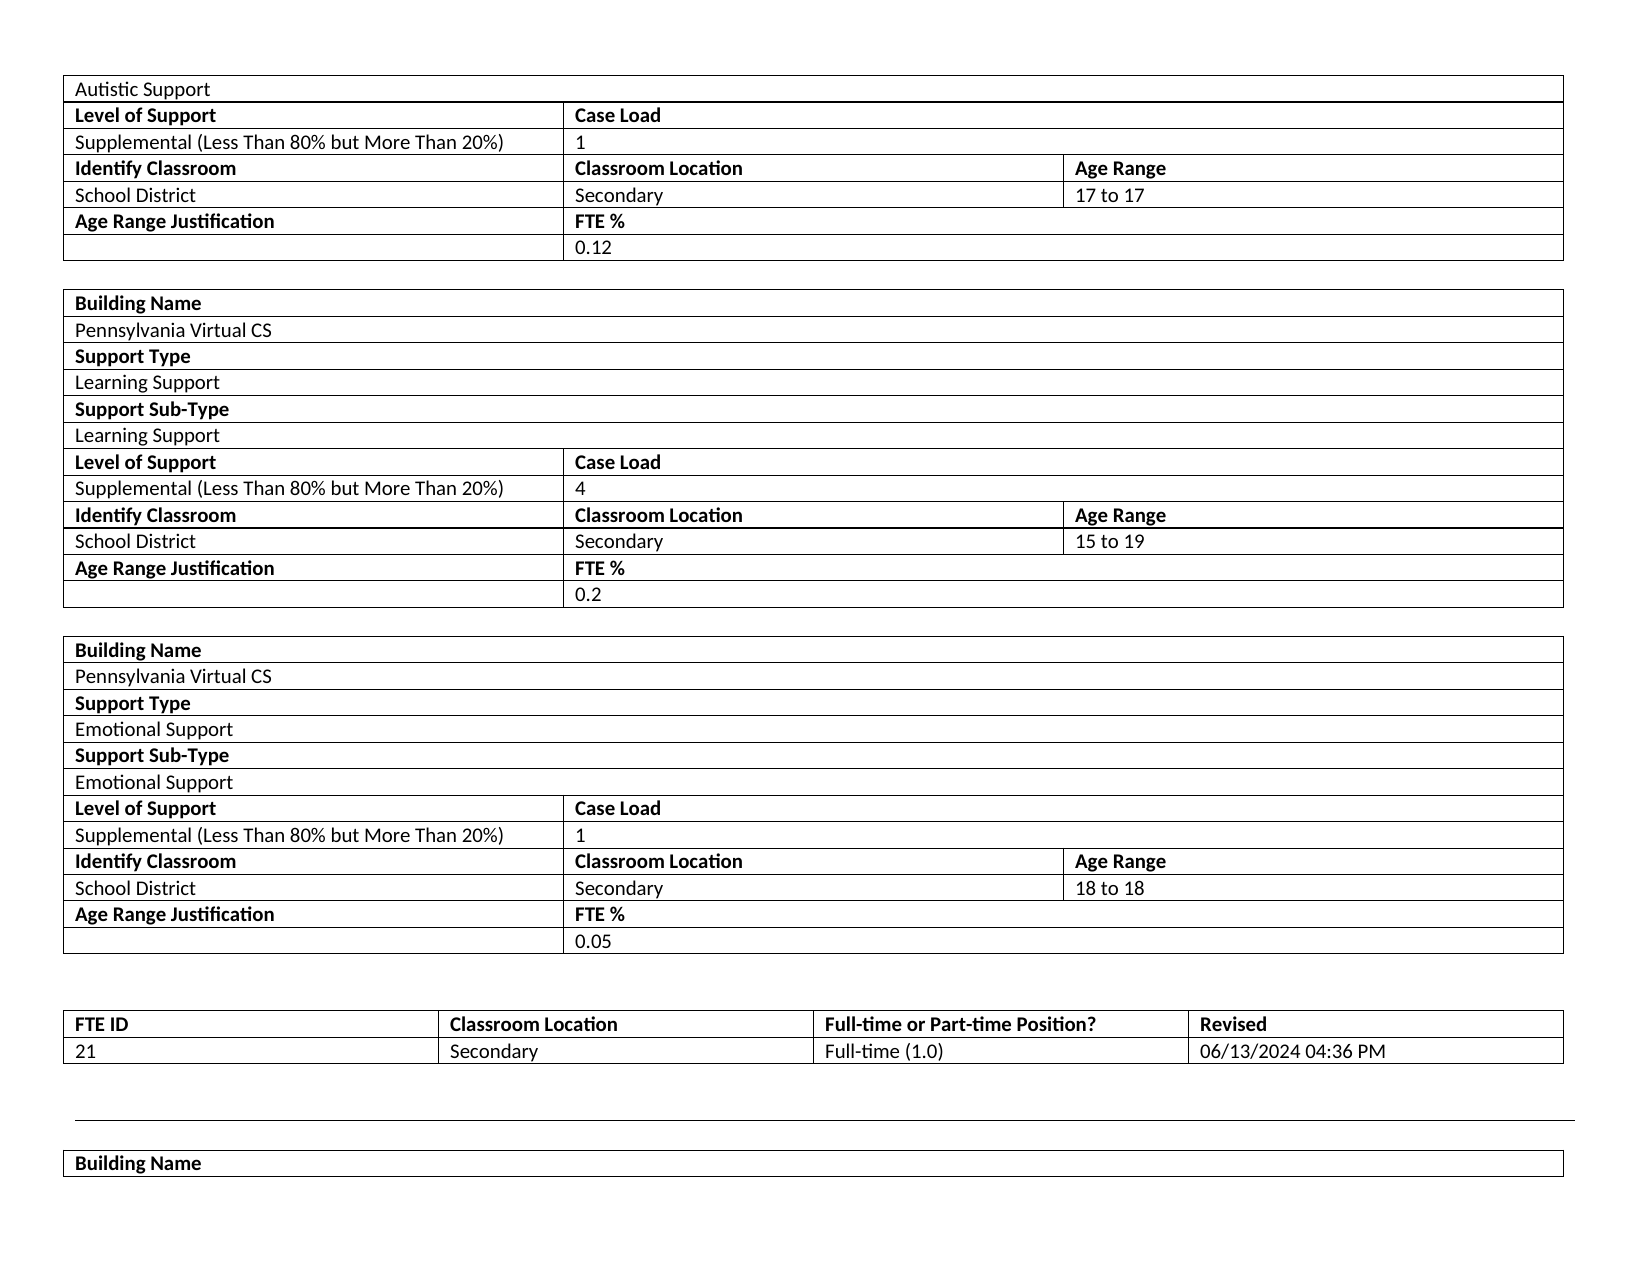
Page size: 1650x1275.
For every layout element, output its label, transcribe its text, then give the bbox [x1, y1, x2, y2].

table_cell School District [64, 529, 563, 554]
table_cell Age Range [1064, 502, 1563, 527]
table_cell 1 [564, 822, 1563, 847]
table_cell Supplemental (Less Than 80% but More Than 20%) [64, 476, 563, 501]
table_cell Autistic Support [64, 76, 1563, 101]
table_cell Secondary [439, 1038, 813, 1063]
table_header Building Name [64, 290, 1563, 316]
table_cell 0.2 [564, 581, 1563, 607]
table_cell FTE % [564, 208, 1563, 234]
table_cell Support Sub-Type [64, 743, 1563, 768]
table_cell Age Range [1064, 849, 1563, 874]
table_cell Learning Support [64, 370, 1563, 395]
table_cell Level of Support [64, 449, 563, 474]
table_cell Level of Support [64, 103, 563, 128]
table_cell 21 [64, 1038, 438, 1063]
table_cell Supplemental (Less Than 80% but More Than 20%) [64, 822, 563, 847]
table_cell Classroom Location [564, 155, 1063, 181]
table_cell School District [64, 182, 563, 207]
table_cell School District [64, 875, 563, 900]
table_cell [64, 581, 563, 607]
table_cell Emotional Support [64, 716, 1563, 742]
table_cell Supplemental (Less Than 80% but More Than 20%) [64, 129, 563, 154]
table_cell Case Load [564, 103, 1563, 128]
table_cell Age Range Justification [64, 555, 563, 580]
table_cell 06/13/2024 04:36 PM [1189, 1038, 1563, 1063]
table_cell [64, 928, 563, 953]
table_cell Level of Support [64, 796, 563, 821]
table_cell Identify Classroom [64, 849, 563, 874]
table_cell 0.12 [564, 235, 1563, 260]
table_cell Pennsylvania Virtual CS [64, 663, 1563, 689]
table_cell [64, 235, 563, 260]
table_cell FTE % [564, 555, 1563, 580]
table_cell Support Sub-Type [64, 396, 1563, 422]
table_header Classroom Location [439, 1011, 813, 1037]
table_cell Classroom Location [564, 849, 1063, 874]
table_header Revised [1189, 1011, 1563, 1037]
table_cell 15 to 19 [1064, 529, 1563, 554]
table_cell Secondary [564, 529, 1063, 554]
table_cell Emotional Support [64, 769, 1563, 794]
table_cell Age Range [1064, 155, 1563, 181]
table_cell 0.05 [564, 928, 1563, 953]
table_cell Age Range Justification [64, 208, 563, 234]
table_header Full-time or Part-time Position? [814, 1011, 1188, 1037]
table_cell Classroom Location [564, 502, 1063, 527]
table_cell FTE % [564, 901, 1563, 927]
table_cell Age Range Justification [64, 901, 563, 927]
table_cell 17 to 17 [1064, 182, 1563, 207]
table_header Building Name [64, 1151, 1563, 1176]
table_cell Identify Classroom [64, 155, 563, 181]
table_cell Secondary [564, 875, 1063, 900]
table_header FTE ID [64, 1011, 438, 1037]
table_cell Pennsylvania Virtual CS [64, 317, 1563, 342]
table_cell Case Load [564, 449, 1563, 474]
table_header Building Name [64, 637, 1563, 662]
table_cell 4 [564, 476, 1563, 501]
table_cell 1 [564, 129, 1563, 154]
table_cell Case Load [564, 796, 1563, 821]
table_cell Identify Classroom [64, 502, 563, 527]
table_cell Learning Support [64, 423, 1563, 448]
table_cell Full-time (1.0) [814, 1038, 1188, 1063]
table_cell Support Type [64, 690, 1563, 715]
table_cell Secondary [564, 182, 1063, 207]
table_cell Support Type [64, 343, 1563, 369]
table_cell 18 to 18 [1064, 875, 1563, 900]
